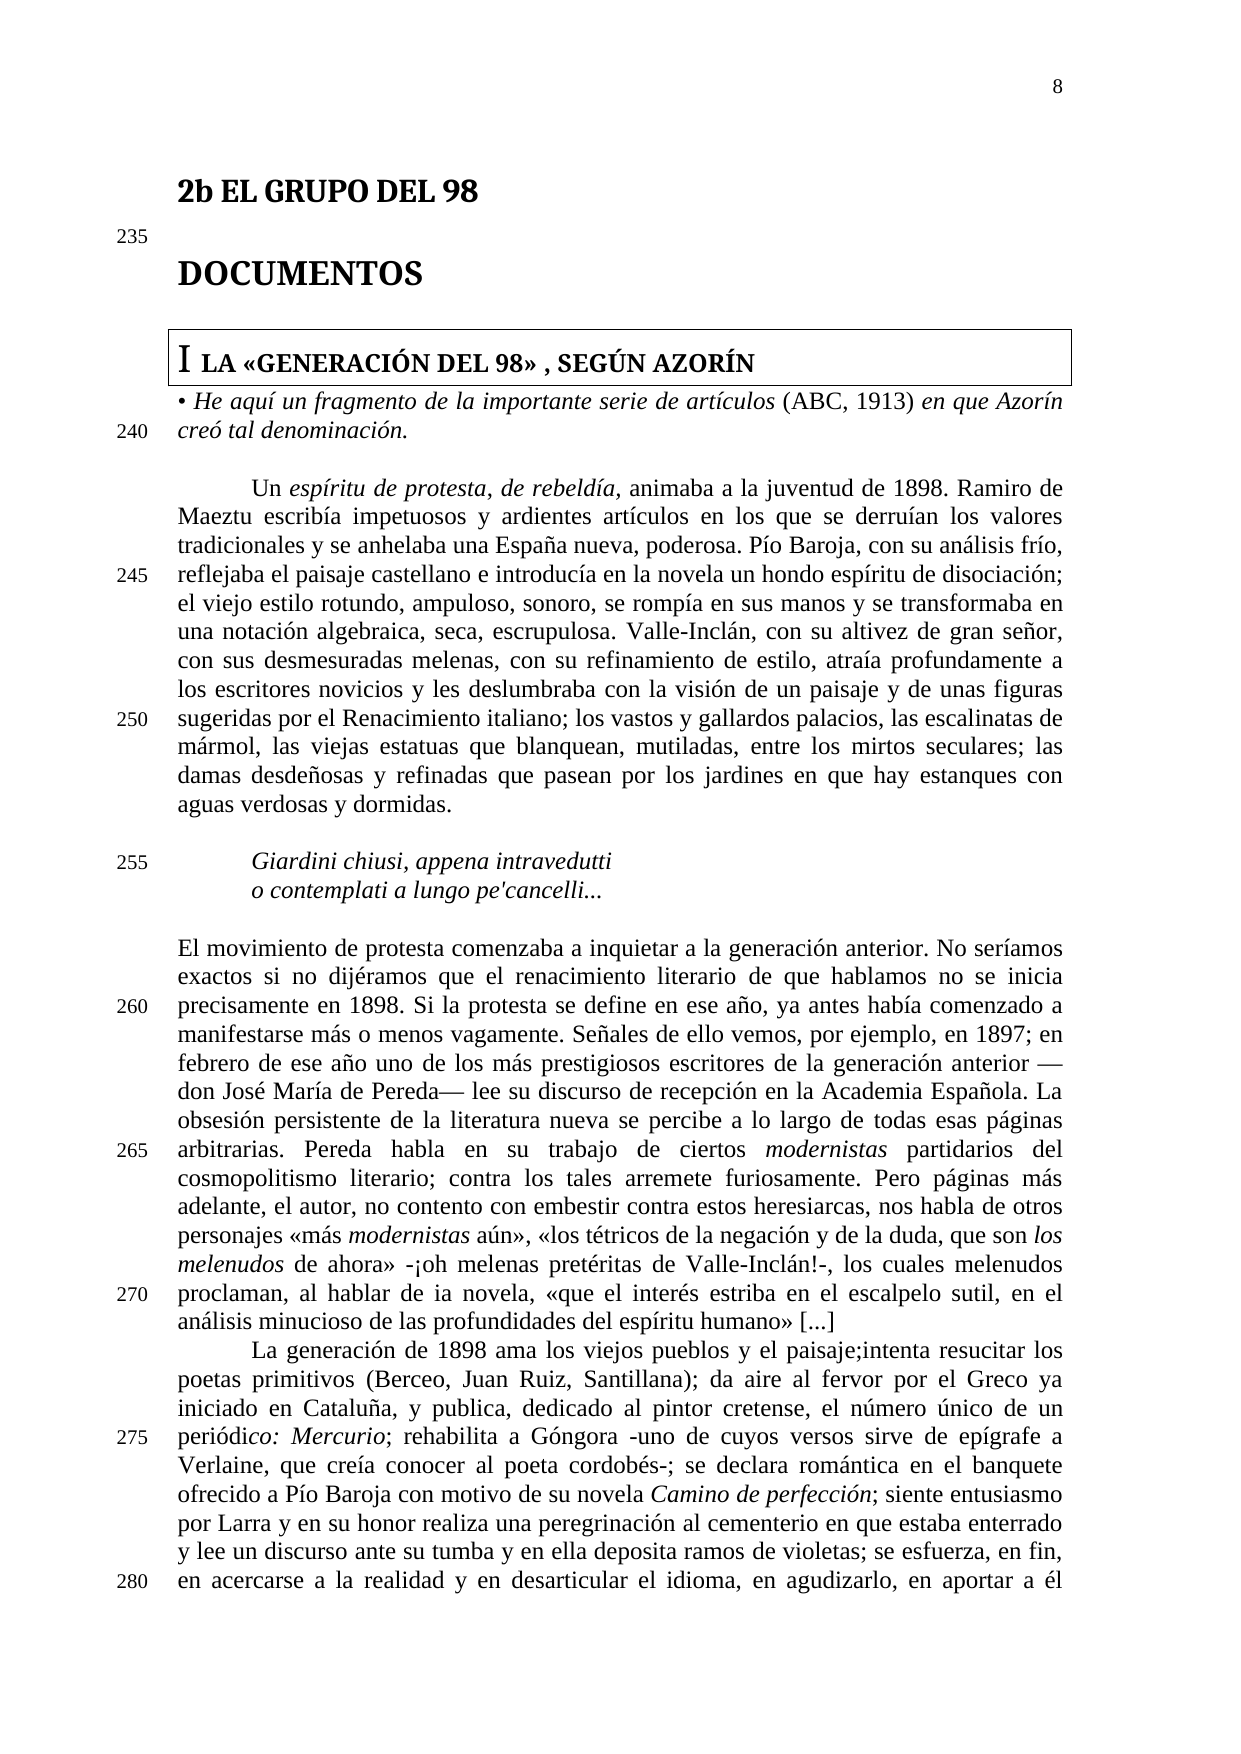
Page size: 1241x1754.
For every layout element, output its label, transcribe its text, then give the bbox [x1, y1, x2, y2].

text Un espíritu de protesta, de rebeldía, animaba a la juventud de 1898. Ramiro de Maeztu escribía impetuosos y ardientes artículos en los que se derruían los valores tradicionales y se anhelaba una España nueva, poderosa. Pío Baroja, con su análisis frío, reflejaba el paisaje castellano e introducía en la novela un hondo espíritu de disociación; el viejo estilo rotundo, ampuloso, sonoro, se rompía en sus manos y se transformaba en una notación algebraica, seca, escrupulosa. Valle-Inclán, con su altivez de gran señor, con sus desmesuradas melenas, con su refinamiento de estilo, atraía profundamente a los escritores novicios y les deslumbraba con la visión de un paisaje y de unas figuras sugeridas por el Renacimiento italiano; los vastos y gallardos palacios, las escalinatas de mármol, las viejas estatuas que blanquean, mutiladas, entre los mirtos seculares; las damas desdeñosas y refinadas que pasean por los jardines en que hay estanques con aguas verdosas y dormidas. [177, 473, 1063, 818]
text DOCUMENTOS [177, 249, 1063, 295]
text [177, 1335, 1063, 1594]
subtitle 2b EL GRUPO DEL 98 [177, 173, 1063, 211]
text o contemplati a lungo pe'cancelli... [251, 875, 1063, 904]
text I LA «GENERACIÓN DEL 98» , SEGÚN AZORÍN [169, 330, 1071, 385]
text Giardini chiusi, appena intravedutti [251, 846, 1063, 875]
text El movimiento de protesta comenzaba a inquietar a la generación anterior. No seríamos exactos si no dijéramos que el renacimiento literario de que hablamos no se inicia precisamente en 1898. Si la protesta se define en ese año, ya antes había comenzado a manifestarse más o menos vagamente. Señales de ello vemos, por ejemplo, en 1897; en febrero de ese año uno de los más prestigiosos escritores de la generación anterior —don José María de Pereda— lee su discurso de recepción en la Academia Española. La obsesión persistente de la literatura nueva se percibe a lo largo de todas esas páginas arbitrarias. Pereda habla en su trabajo de ciertos modernistas partidarios del cosmopolitismo literario; contra los tales arremete furiosamente. Pero páginas más adelante, el autor, no contento con embestir contra estos heresiarcas, nos habla de otros personajes «más modernistas aún», «los tétricos de la negación y de la duda, que son los melenudos de ahora» -¡oh melenas pretéritas de Valle-Inclán!-, los cuales melenudos proclaman, al hablar de ia novela, «que el interés estriba en el escalpelo sutil, en el análisis minucioso de las profundidades del espíritu humano» [...] [177, 933, 1063, 1335]
text • He aquí un fragmento de la importante serie de artículos (ABC, 1913) en que Azorín creó tal denominación. [177, 386, 1063, 444]
